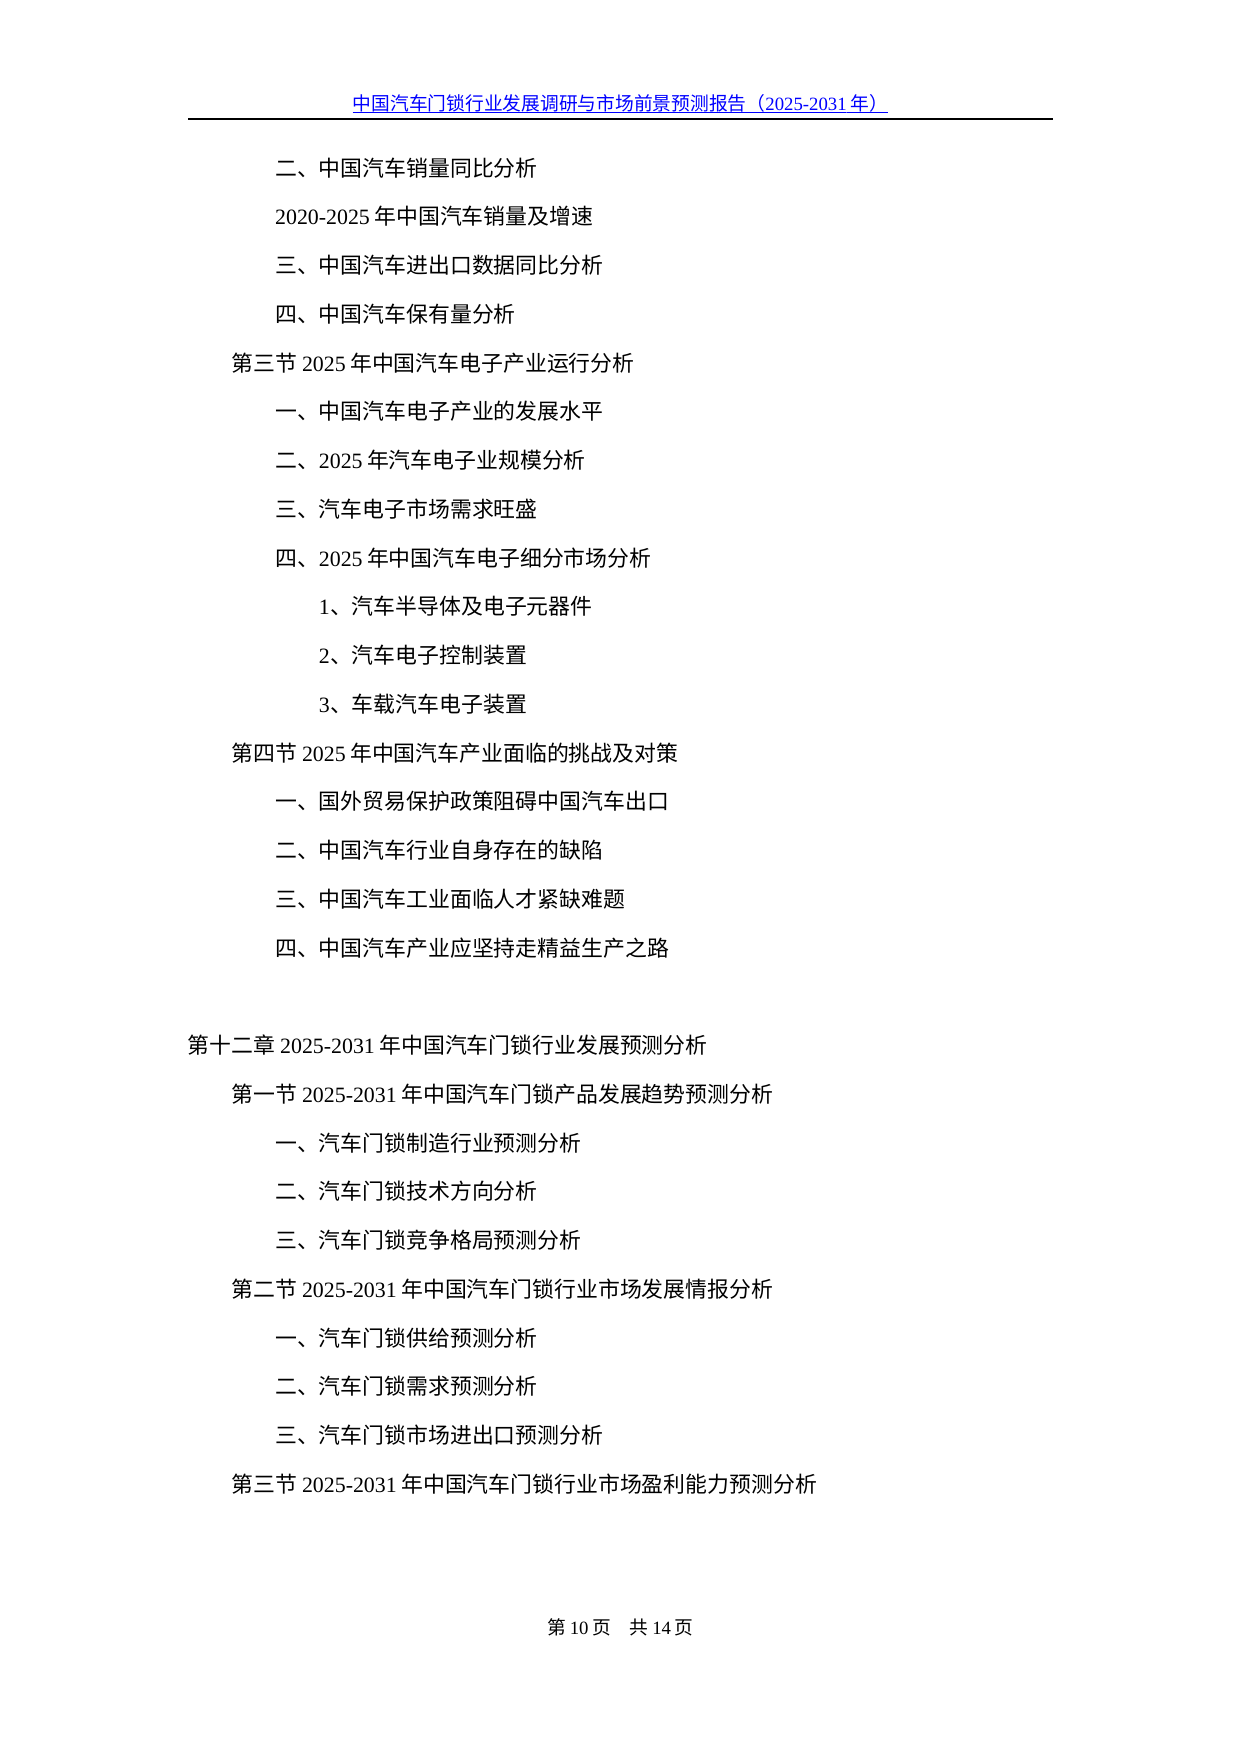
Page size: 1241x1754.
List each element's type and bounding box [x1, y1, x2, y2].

text [187, 150, 1053, 1499]
